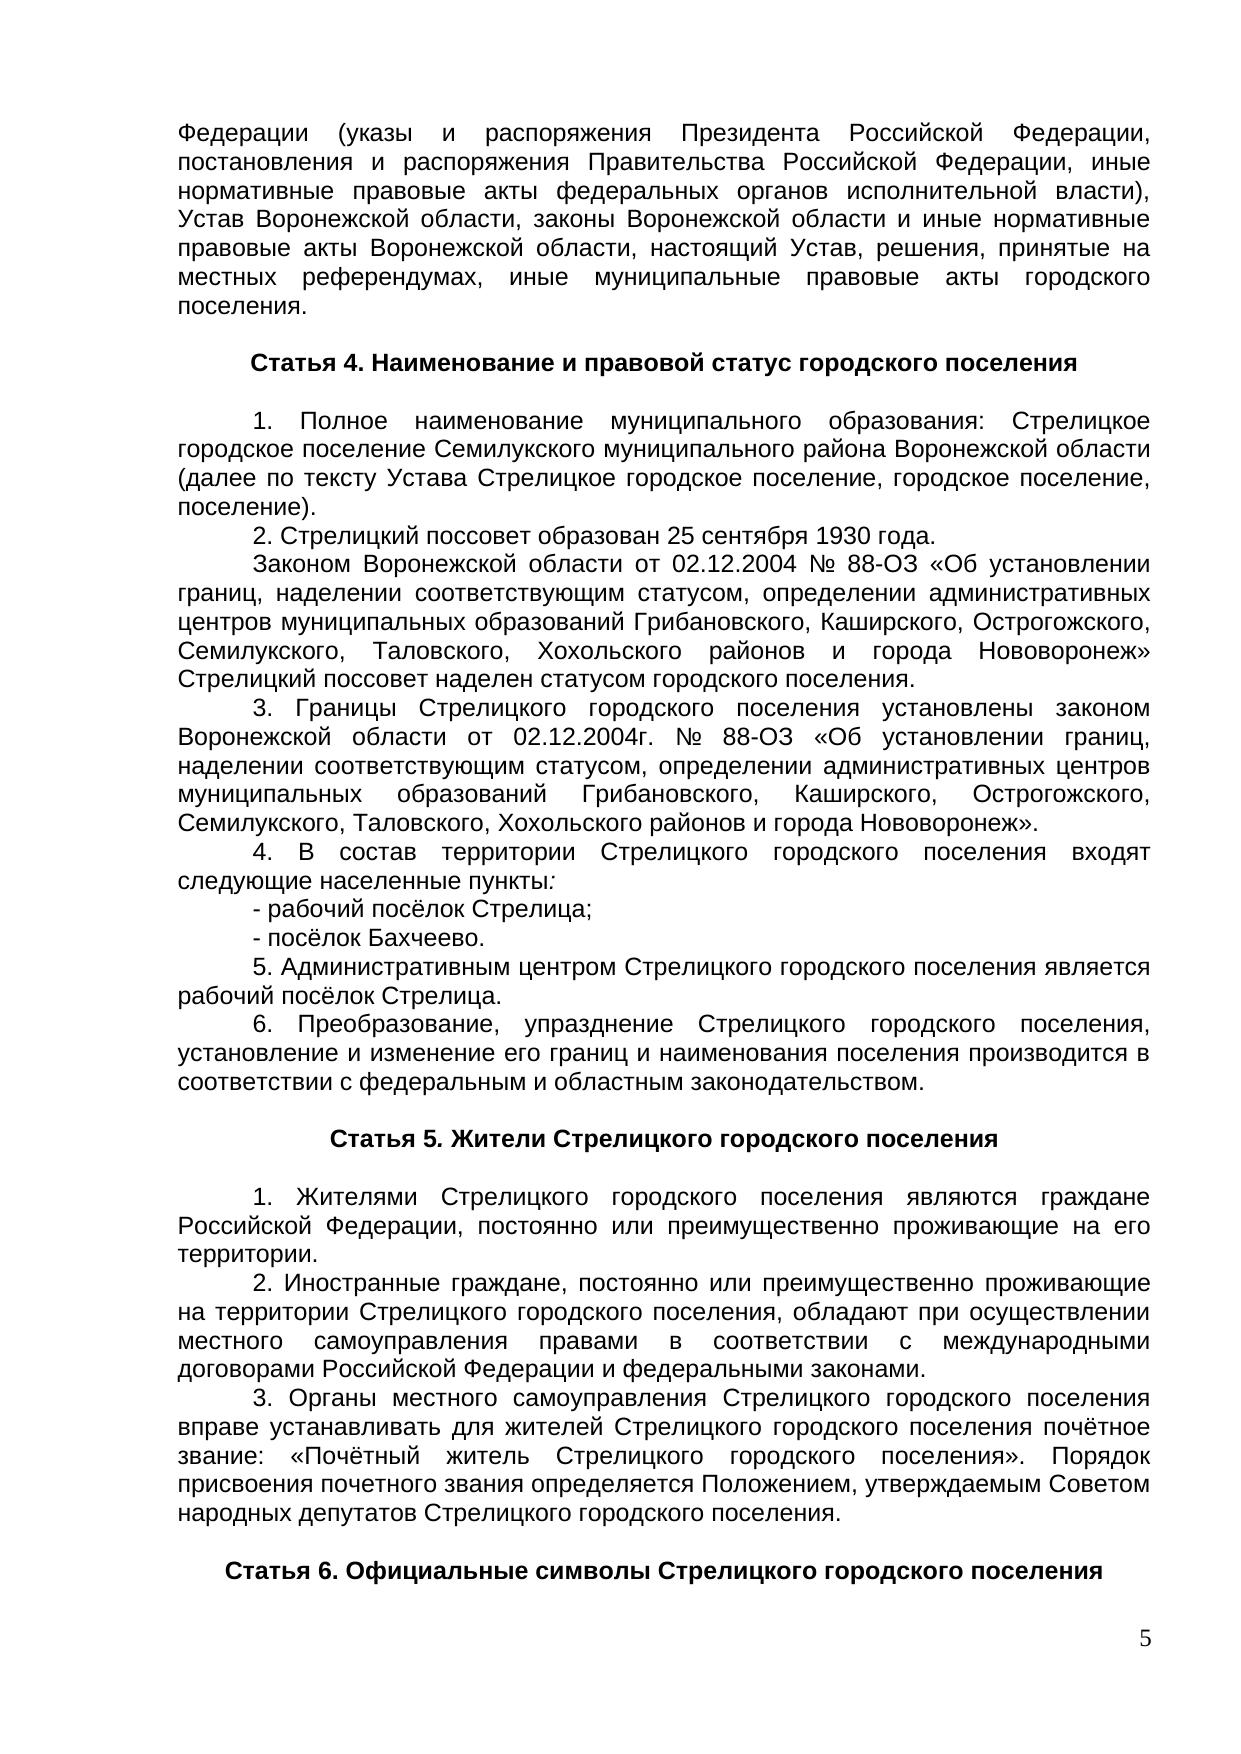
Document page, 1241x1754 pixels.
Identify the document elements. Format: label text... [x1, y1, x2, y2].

text 2. Иностранные граждане, постоянно или преимущественно проживающие на территории Стрелицкого городского поселения, обладают при осуществлении местного самоуправления правами в соответствии с международными договорами Российской Федерации и федеральными законами. [177, 1268, 1152, 1383]
text 4. В состав территории Стрелицкого городского поселения входят следующие населенные пункты: [177, 837, 1152, 894]
text 3. Органы местного самоуправления Стрелицкого городского поселения вправе устанавливать для жителей Стрелицкого городского поселения почётное звание: «Почётный житель Стрелицкого городского поселения». Порядок присвоения почетного звания определяется Положением, утверждаемым Советом народных депутатов Стрелицкого городского поселения. [177, 1383, 1152, 1527]
text 2. Стрелицкий поссовет образован 25 сентября 1930 года. [177, 521, 1152, 549]
text 1. Жителями Стрелицкого городского поселения являются граждане Российской Федерации, постоянно или преимущественно проживающие на его территории. [177, 1182, 1152, 1268]
text 3. Границы Стрелицкого городского поселения установлены законом Воронежской области от 02.12.2004г. № 88-ОЗ «Об установлении границ, наделении соответствующим статусом, определении административных центров муниципальных образований Грибановского, Каширского, Острогожского, Семилукского, Таловского, Хохольского районов и города Нововоронеж». [177, 693, 1152, 837]
text - рабочий посёлок Стрелица; [177, 894, 1152, 923]
text 6. Преобразование, упразднение Стрелицкого городского поселения, установление и изменение его границ и наименования поселения производится в соответствии с федеральным и областным законодательством. [177, 1009, 1152, 1096]
text - посёлок Бахчеево. [177, 923, 1152, 952]
text Статья 4. Наименование и правовой статус городского поселения [177, 348, 1152, 377]
text Законом Воронежской области от 02.12.2004 № 88-ОЗ «Об установлении границ, наделении соответствующим статусом, определении административных центров муниципальных образований Грибановского, Каширского, Острогожского, Семилукского, Таловского, Хохольского районов и города Нововоронеж» Стрелицкий поссовет наделен статусом городского поселения. [177, 549, 1152, 693]
text Статья 6. Официальные символы Стрелицкого городского поселения [177, 1556, 1152, 1584]
text 1. Полное наименование муниципального образования: Стрелицкое городское поселение Семилукского муниципального района Воронежской области (далее по тексту Устава Стрелицкое городское поселение, городское поселение, поселение). [177, 406, 1152, 521]
text Статья 5. Жители Стрелицкого городского поселения [177, 1124, 1152, 1153]
text 5. Административным центром Стрелицкого городского поселения является рабочий посёлок Стрелица. [177, 952, 1152, 1009]
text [177, 118, 1152, 319]
